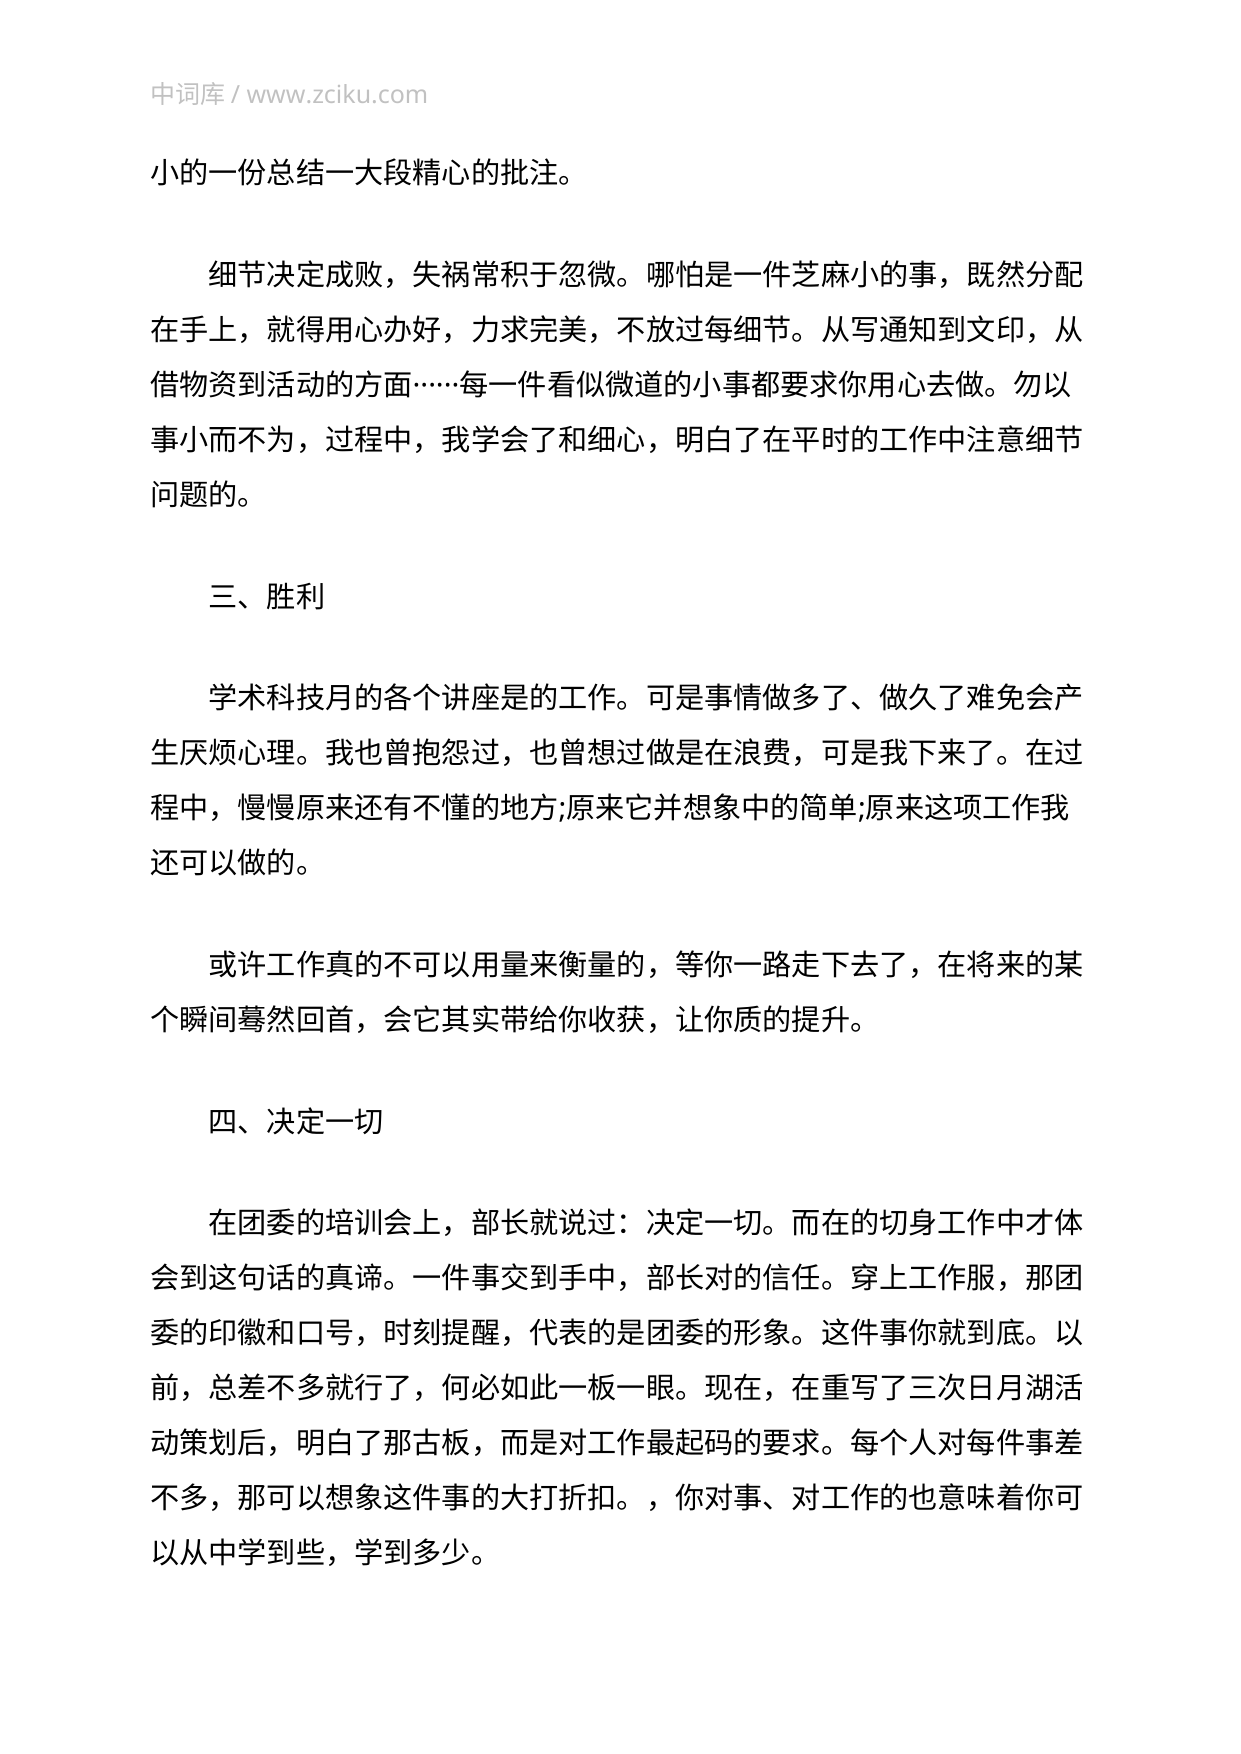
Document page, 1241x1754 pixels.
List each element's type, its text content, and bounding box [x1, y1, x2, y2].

text 四、决定一切 [150, 1098, 1090, 1141]
text 细节决定成败，失祸常积于忽微。哪怕是一件芝麻小的事，既然分配在手上，就得用心办好，力求完美，不放过每细节。从写通知到文印，从借物资到活动的方面······每一件看似微道的小事都要求你用心去做。勿以事小而不为，过程中，我学会了和细心，明白了在平时的工作中注意细节问题的。 [150, 252, 1090, 514]
text 在团委的培训会上，部长就说过：决定一切。而在的切身工作中才体会到这句话的真谛。一件事交到手中，部长对的信任。穿上工作服，那团委的印徽和口号，时刻提醒，代表的是团委的形象。这件事你就到底。以前，总差不多就行了，何必如此一板一眼。现在，在重写了三次日月湖活动策划后，明白了那古板，而是对工作最起码的要求。每个人对每件事差不多，那可以想象这件事的大打折扣。，你对事、对工作的也意味着你可以从中学到些，学到多少。 [150, 1200, 1090, 1572]
text 或许工作真的不可以用量来衡量的，等你一路走下去了，在将来的某个瞬间蓦然回首，会它其实带给你收获，让你质的提升。 [150, 942, 1090, 1039]
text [150, 150, 1090, 192]
text 学术科技月的各个讲座是的工作。可是事情做多了、做久了难免会产生厌烦心理。我也曾抱怨过，也曾想过做是在浪费，可是我下来了。在过程中，慢慢原来还有不懂的地方;原来它并想象中的简单;原来这项工作我还可以做的。 [150, 675, 1090, 882]
text 三、胜利 [150, 573, 1090, 616]
